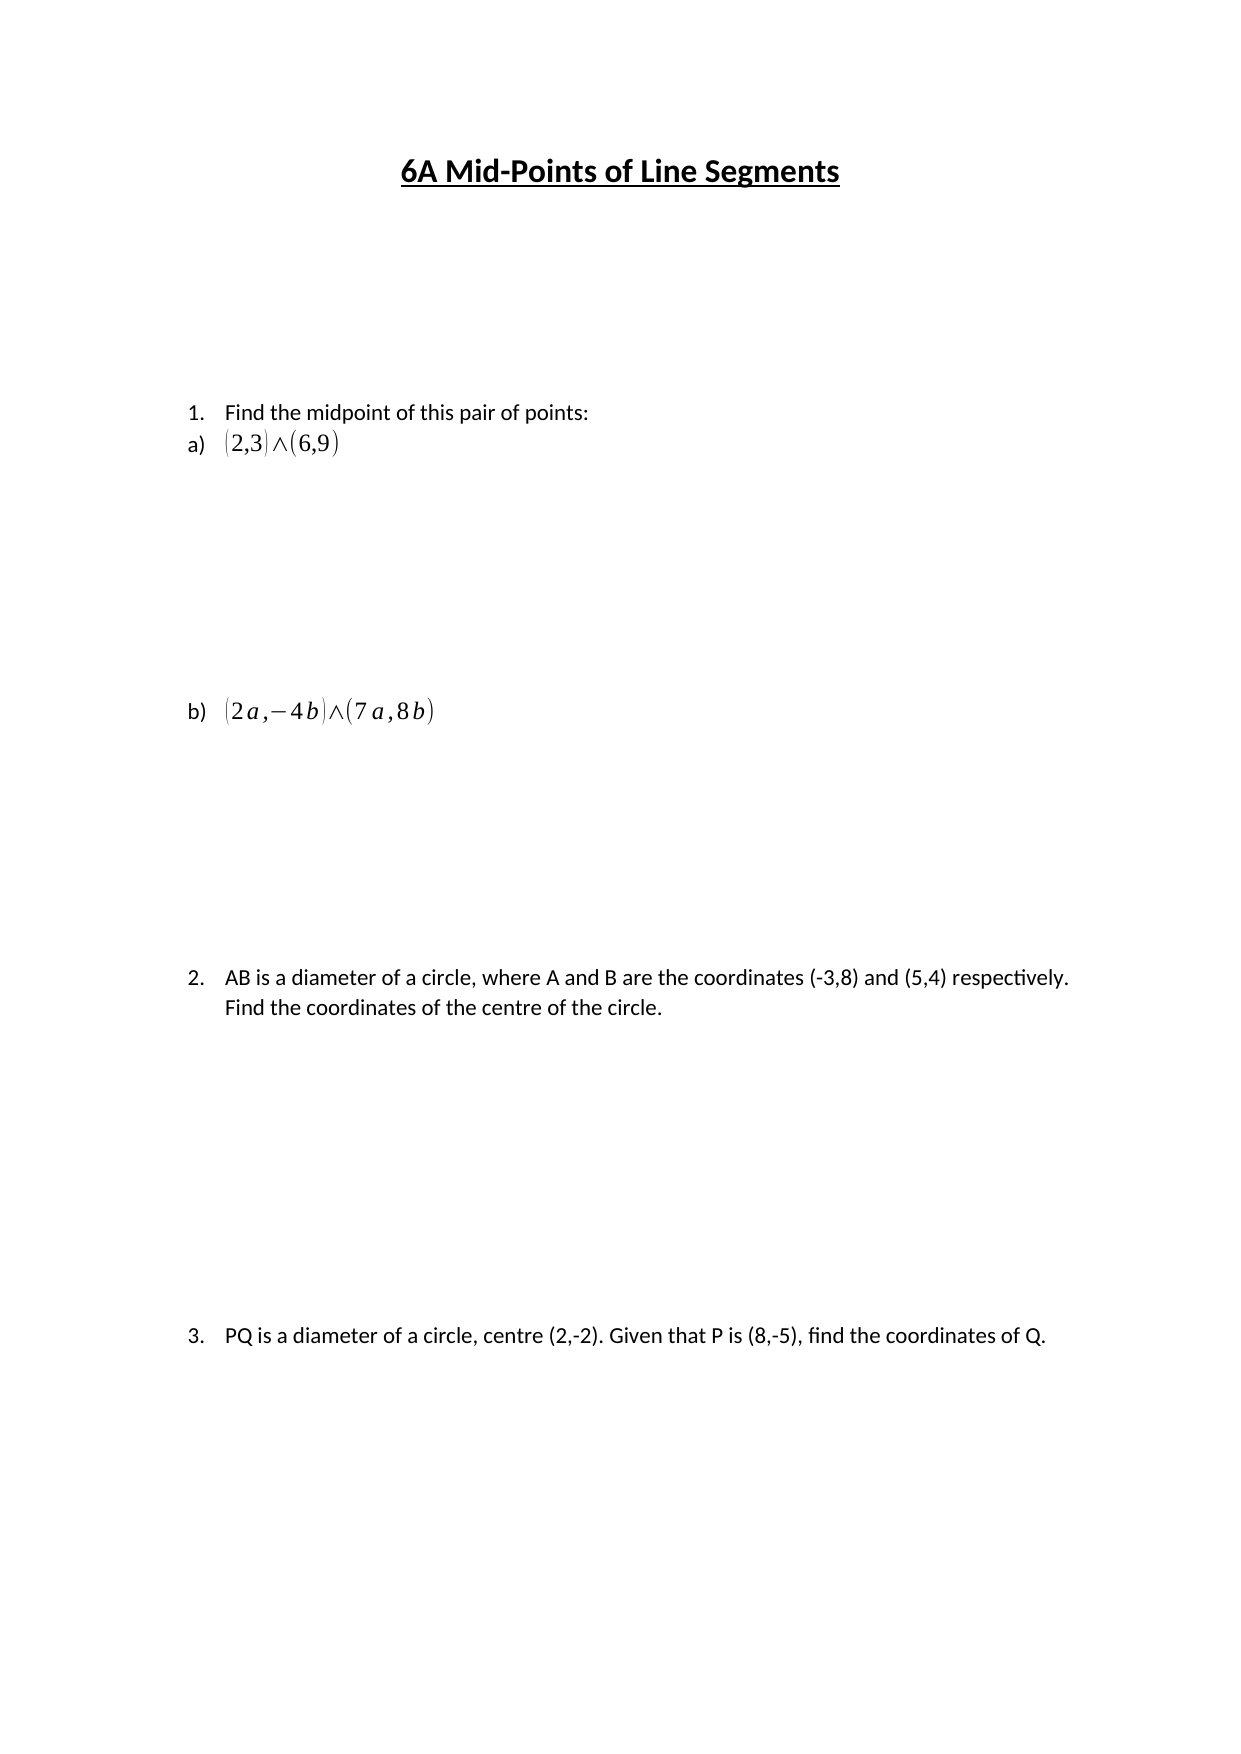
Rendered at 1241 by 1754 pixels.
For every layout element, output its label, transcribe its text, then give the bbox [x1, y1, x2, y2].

list PQ is a diameter of a circle, centre (2,-2). Given that P is (8,-5), find the coordinates of Q. [187, 1322, 1090, 1350]
list AB is a diameter of a circle, where A and B are the coordinates (-3,8) and (5,4) respectively. Find the coordinates of the centre of the circle. [187, 963, 1090, 1022]
list Find the midpoint of this pair of points: [187, 398, 1090, 426]
text 6A Mid-Points of Line Segments [150, 150, 1090, 191]
